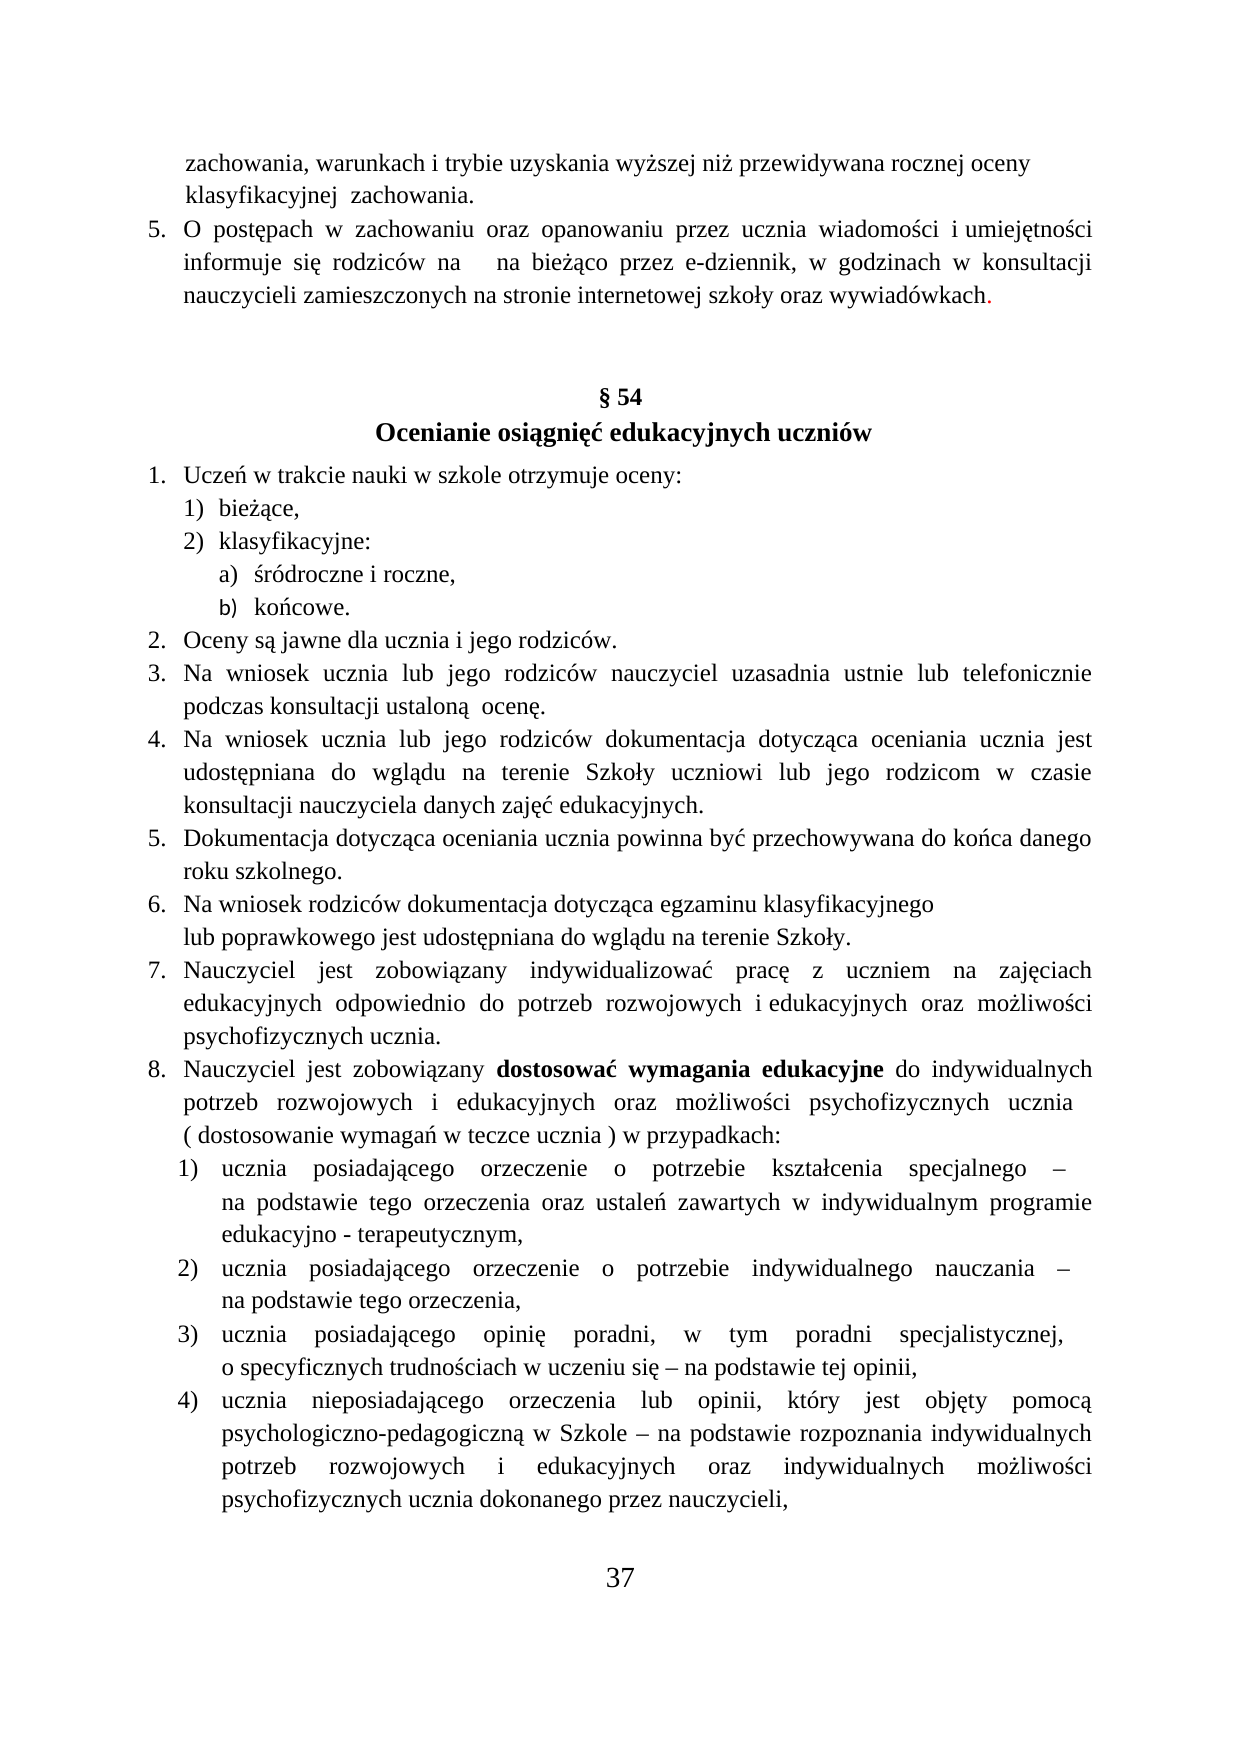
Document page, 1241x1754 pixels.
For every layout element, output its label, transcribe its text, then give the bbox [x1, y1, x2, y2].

list ucznia nieposiadającego orzeczenia lub opinii, który jest objęty pomocą psychologiczno-pedagogiczną w Szkole – na podstawie rozpoznania indywidualnych potrzeb rozwojowych i edukacyjnych oraz indywidualnych możliwości psychofizycznych ucznia dokonanego przez nauczycieli, [177, 1385, 1093, 1512]
list klasyfikacyjne: [183, 526, 1093, 554]
list ucznia posiadającego orzeczenie o potrzebie indywidualnego nauczania – na podstawie tego orzeczenia, [177, 1253, 1093, 1314]
list Uczeń w trakcie nauki w szkole otrzymuje oceny: [148, 460, 1093, 488]
text klasyfikacyjnej zachowania. [148, 181, 1093, 209]
list ucznia posiadającego orzeczenie o potrzebie kształcenia specjalnego – na podstawie tego orzeczenia oraz ustaleń zawartych w indywidualnym programie edukacyjno - terapeutycznym, [177, 1153, 1093, 1248]
subtitle § 54 [148, 382, 1093, 410]
list ucznia posiadającego opinię poradni, w tym poradni specjalistycznej, o specyficznych trudnościach w uczeniu się – na podstawie tej opinii, [177, 1319, 1093, 1380]
list Na wniosek ucznia lub jego rodziców nauczyciel uzasadnia ustnie lub telefonicznie podczas konsultacji ustaloną ocenę. [148, 658, 1093, 720]
list Nauczyciel jest zobowiązany dostosować wymagania edukacyjne do indywidualnych potrzeb rozwojowych i edukacyjnych oraz możliwości psychofizycznych ucznia ( dostosowanie wymagań w teczce ucznia ) w przypadkach: [148, 1054, 1093, 1149]
list Na wniosek rodziców dokumentacja dotycząca egzaminu klasyfikacyjnego [148, 889, 1093, 918]
text zachowania, warunkach i trybie uzyskania wyższej niż przewidywana rocznej oceny [148, 148, 1093, 176]
list O postępach w zachowaniu oraz opanowaniu przez ucznia wiadomości i umiejętności informuje się rodziców na na bieżąco przez e-dziennik, w godzinach w konsultacji nauczycieli zamieszczonych na stronie internetowej szkoły oraz wywiadówkach. [148, 214, 1093, 308]
list Dokumentacja dotycząca oceniania ucznia powinna być przechowywana do końca danego roku szkolnego. [148, 823, 1093, 885]
list Oceny są jawne dla ucznia i jego rodziców. [148, 625, 1093, 654]
subtitle Ocenianie osiągnięć edukacyjnych uczniów [148, 416, 1093, 447]
list bieżące, [183, 493, 1093, 522]
list Na wniosek ucznia lub jego rodziców dokumentacja dotycząca oceniania ucznia jest udostępniana do wglądu na terenie Szkoły uczniowi lub jego rodzicom w czasie konsultacji nauczyciela danych zajęć edukacyjnych. [148, 724, 1093, 819]
list Nauczyciel jest zobowiązany indywidualizować pracę z uczniem na zajęciach edukacyjnych odpowiednio do potrzeb rozwojowych i edukacyjnych oraz możliwości psychofizycznych ucznia. [148, 955, 1093, 1050]
text lub poprawkowego jest udostępniana do wglądu na terenie Szkoły. [183, 922, 1093, 951]
list końcowe. [218, 592, 1093, 621]
list śródroczne i roczne, [218, 559, 1093, 588]
